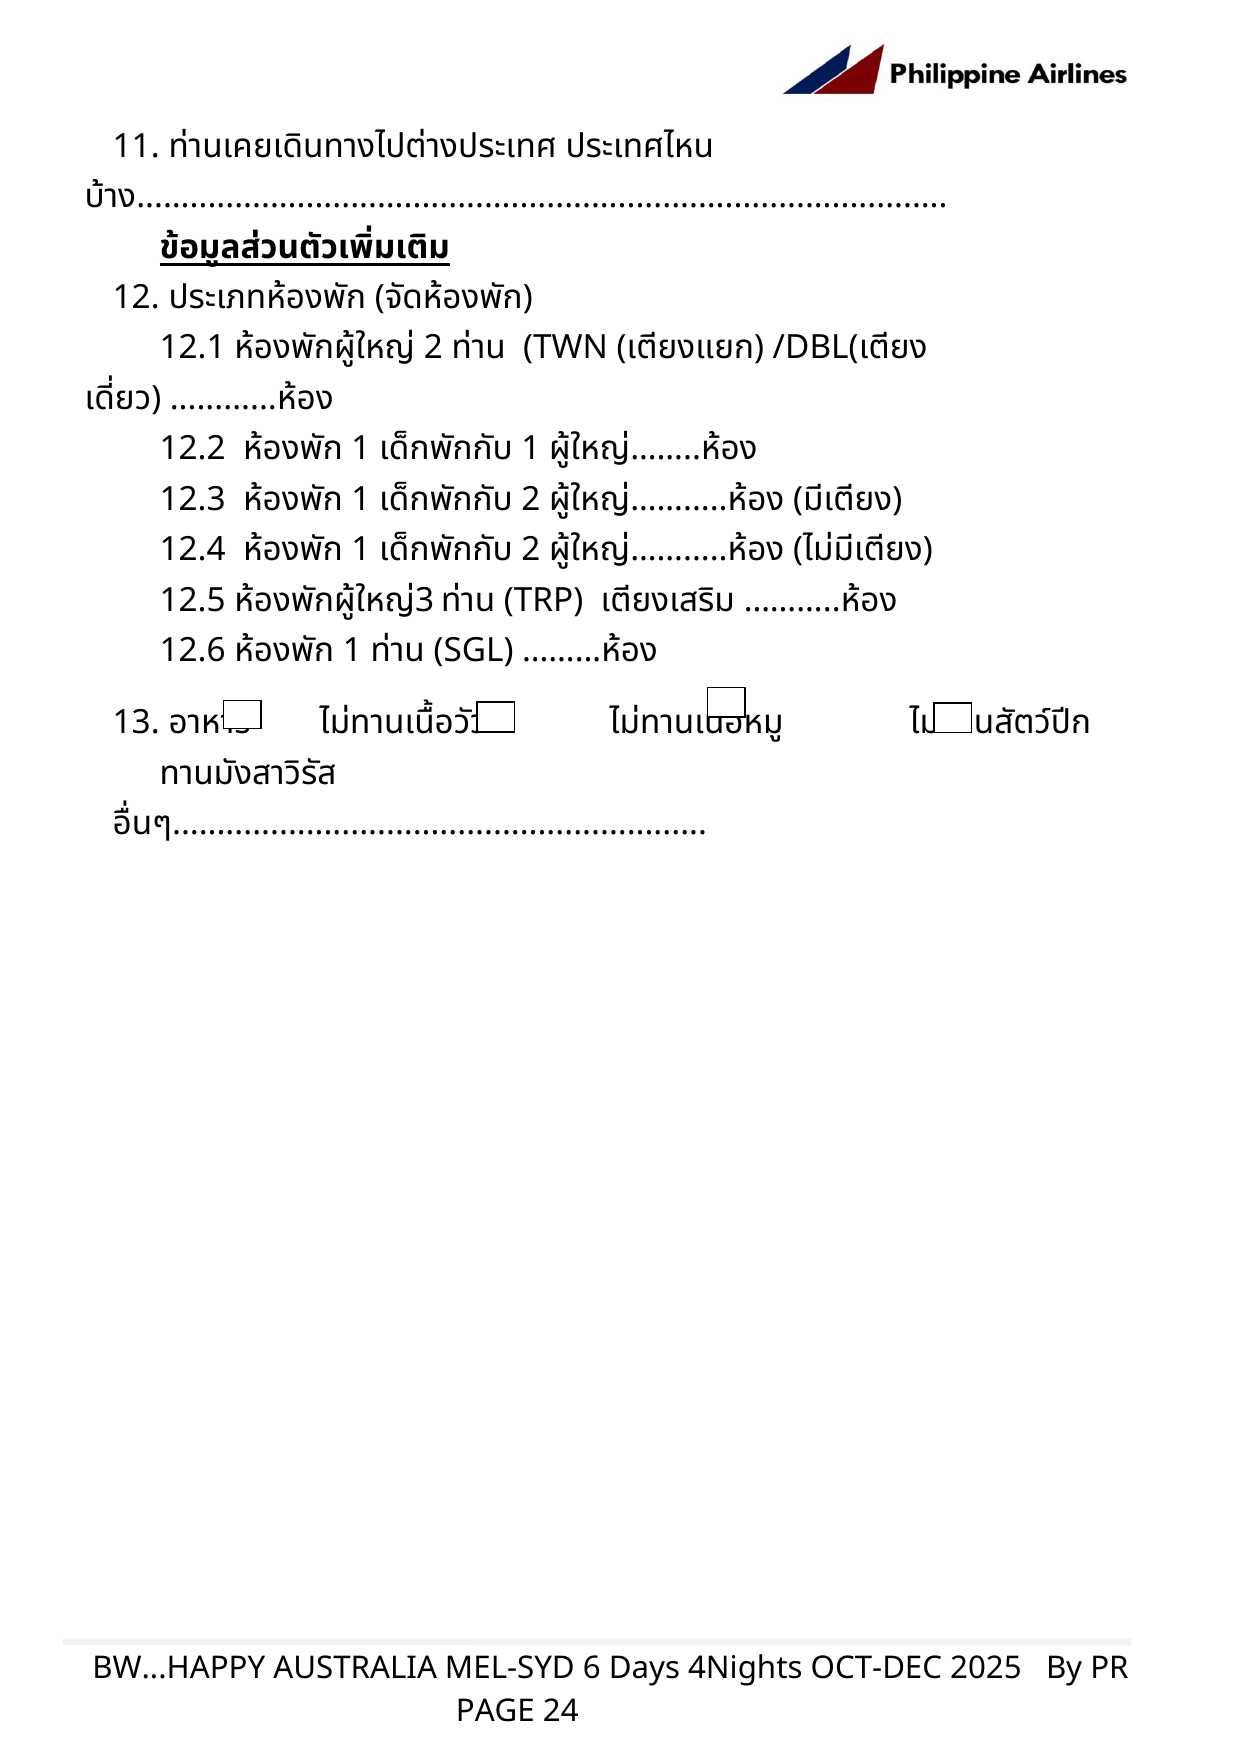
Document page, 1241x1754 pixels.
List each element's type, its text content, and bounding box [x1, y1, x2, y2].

text 12.5 ห้องพักผู้ใหญ่3ท่าน (TRP) เตียงเสริม ………..ห้อง [84, 576, 1153, 626]
text 12.4 ห้องพัก 1 เด็กพักกับ 2 ผู้ใหญ่…….....ห้อง (ไม่มีเตียง) [84, 525, 1153, 576]
text 13. อาหาร ไม่ทานเนื้อวัว ไม่ทานเนื้อหมู ไม่ทานสัตว์ปีก ทานมังสาวิรัส [84, 698, 1153, 799]
text ข้อมูลส่วนตัวเพิ่มเติม [84, 223, 1153, 273]
text 12.3 ห้องพัก 1 เด็กพักกับ 2 ผู้ใหญ่…….....ห้อง (มีเตียง) [84, 475, 1153, 525]
text อื่นๆ............................................................ [84, 799, 1153, 850]
picture [778, 28, 1138, 121]
text 12.2 ห้องพัก 1 เด็กพักกับ 1 ผู้ใหญ่……..ห้อง [84, 424, 1153, 475]
text 12.6 ห้องพัก 1 ท่าน (SGL) ………ห้อง [84, 626, 1153, 676]
text 12. ประเภทห้องพัก (จัดห้องพัก) [84, 273, 1153, 323]
text 12.1 ห้องพักผู้ใหญ่ 2 ท่าน (TWN (เตียงแยก) /DBL(เตียงเดี่ยว) ............ห้อง [84, 323, 1153, 424]
text 11. ท่านเคยเดินทางไปต่างประเทศ ประเทศไหนบ้าง........................................................................................... [84, 122, 1153, 223]
